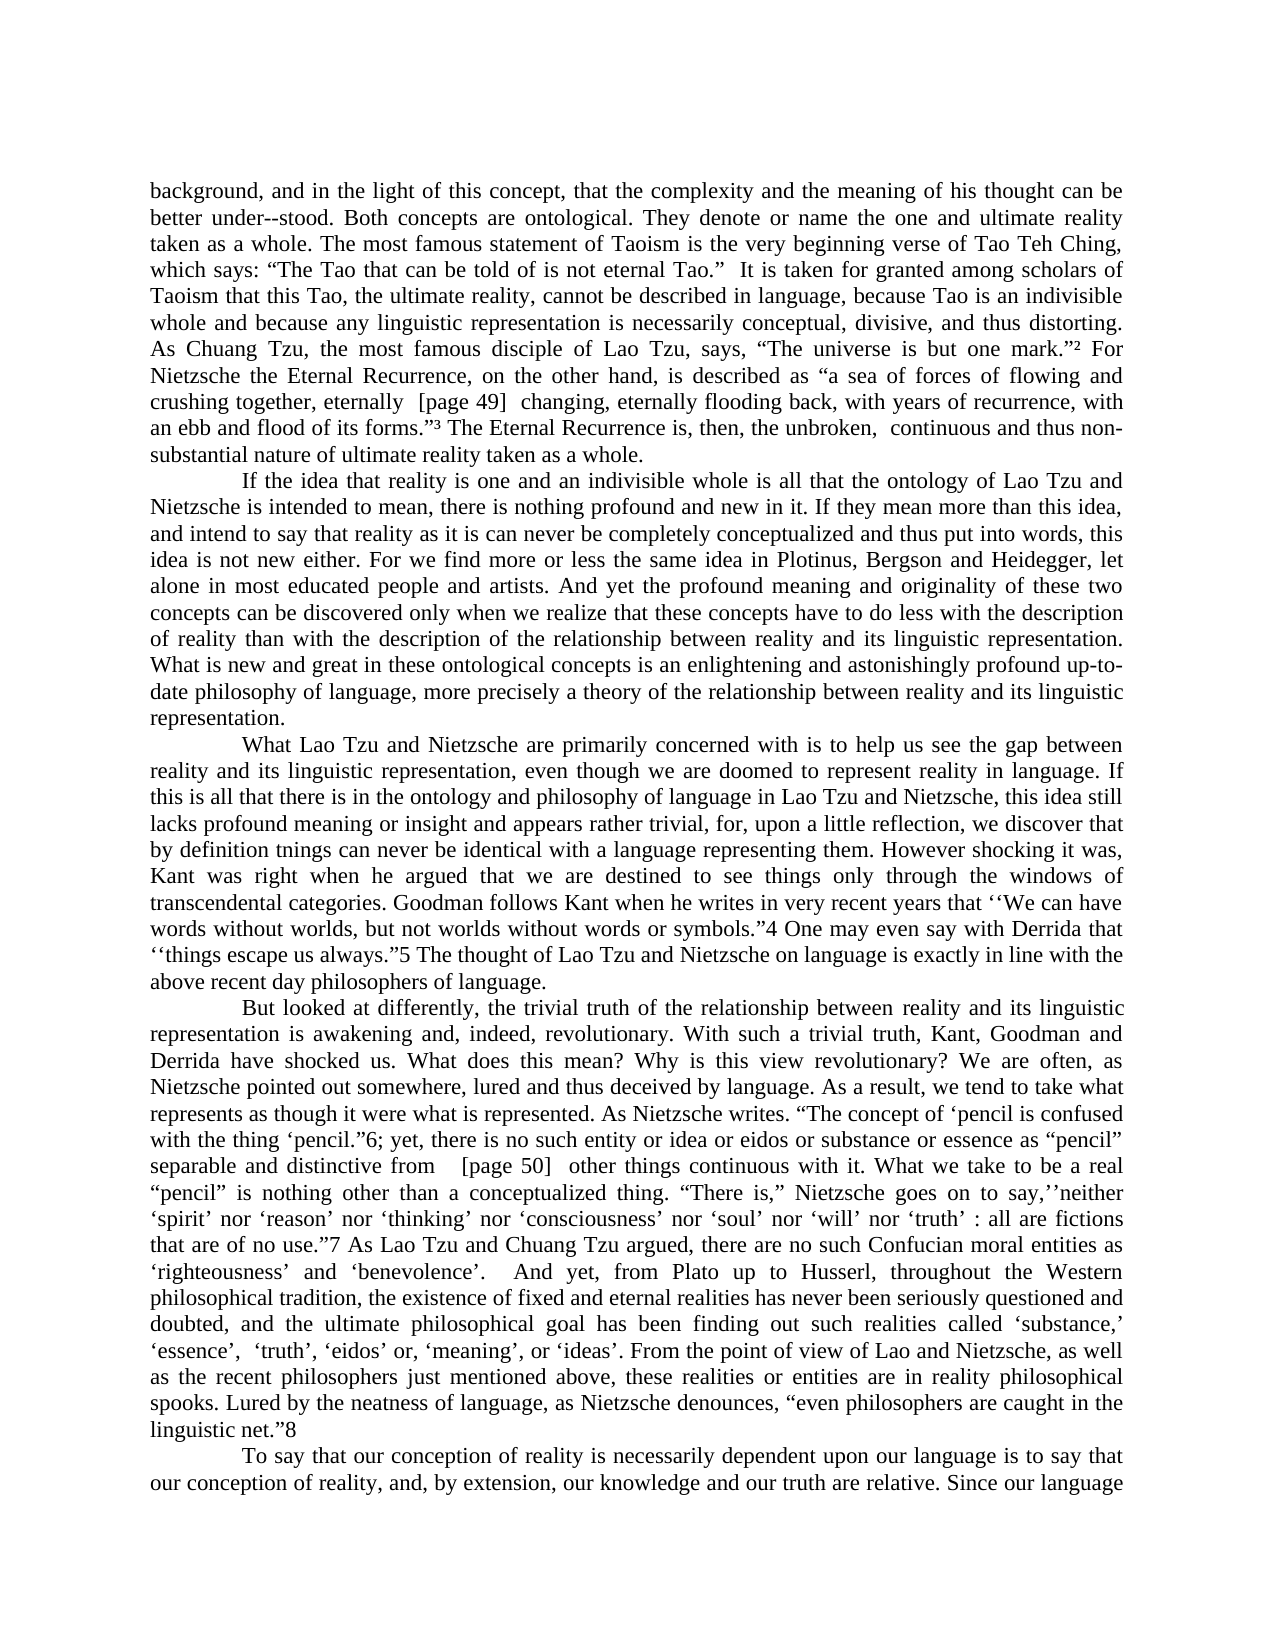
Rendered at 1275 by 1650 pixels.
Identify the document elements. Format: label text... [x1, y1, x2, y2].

text But looked at differently, the trivial truth of the relationship between reality and its linguistic representation is awakening and, indeed, revolutionary. With such a trivial truth, Kant, Goodman and Derrida have shocked us. What does this mean? Why is this view revolutionary? We are often, as Nietzsche pointed out somewhere, lured and thus deceived by language. As a result, we tend to take what represents as though it were what is represented. As Nietzsche writes. “The concept of ‘pencil is confused with the thing ‘pencil.”6; yet, there is no such entity or idea or eidos or substance or essence as “pencil” separable and distinctive from [page 50] other things continuous with it. What we take to be a real “pencil” is nothing other than a conceptualized thing. “There is,” Nietzsche goes on to say,’’neither ‘spirit’ nor ‘reason’ nor ‘thinking’ nor ‘consciousness’ nor ‘soul’ nor ‘will’ nor ‘truth’ : all are fictions that are of no use.”7 As Lao Tzu and Chuang Tzu argued, there are no such Confucian moral entities as ‘righteousness’ and ‘benevolence’. And yet, from Plato up to Husserl, throughout the Western philosophical tradition, the existence of fixed and eternal realities has never been seriously questioned and doubted, and the ultimate philosophical goal has been finding out such realities called ‘substance,’ ‘essence’, ‘truth’, ‘eidos’ or, ‘meaning’, or ‘ideas’. From the point of view of Lao and Nietzsche, as well as the recent philosophers just mentioned above, these realities or entities are in reality philosophical spooks. Lured by the neatness of language, as Nietzsche denounces, “even philosophers are caught in the linguistic net.”8 [150, 994, 1125, 1442]
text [150, 177, 1125, 467]
text What Lao Tzu and Nietzsche are primarily concerned with is to help us see the gap between reality and its linguistic representation, even though we are doomed to represent reality in language. If this is all that there is in the ontology and philosophy of language in Lao Tzu and Nietzsche, this idea still lacks profound meaning or insight and appears rather trivial, for, upon a little reflection, we discover that by definition tnings can never be identical with a language representing them. However shocking it was, Kant was right when he argued that we are destined to see things only through the windows of transcendental categories. Goodman follows Kant when he writes in very recent years that ‘‘We can have words without worlds, but not worlds without words or symbols.”4 One may even say with Derrida that ‘‘things escape us always.”5 The thought of Lao Tzu and Nietzsche on language is exactly in line with the above recent day philosophers of language. [150, 731, 1125, 994]
text If the idea that reality is one and an indivisible whole is all that the ontology of Lao Tzu and Nietzsche is intended to mean, there is nothing profound and new in it. If they mean more than this idea, and intend to say that reality as it is can never be completely conceptualized and thus put into words, this idea is not new either. For we find more or less the same idea in Plotinus, Bergson and Heidegger, let alone in most educated people and artists. And yet the profound meaning and originality of these two concepts can be discovered only when we realize that these concepts have to do less with the description of reality than with the description of the relationship between reality and its linguistic representation. What is new and great in these ontological concepts is an enlightening and astonishingly profound up-to-date philosophy of language, more precisely a theory of the relationship between reality and its linguistic representation. [150, 467, 1125, 731]
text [150, 1442, 1125, 1495]
